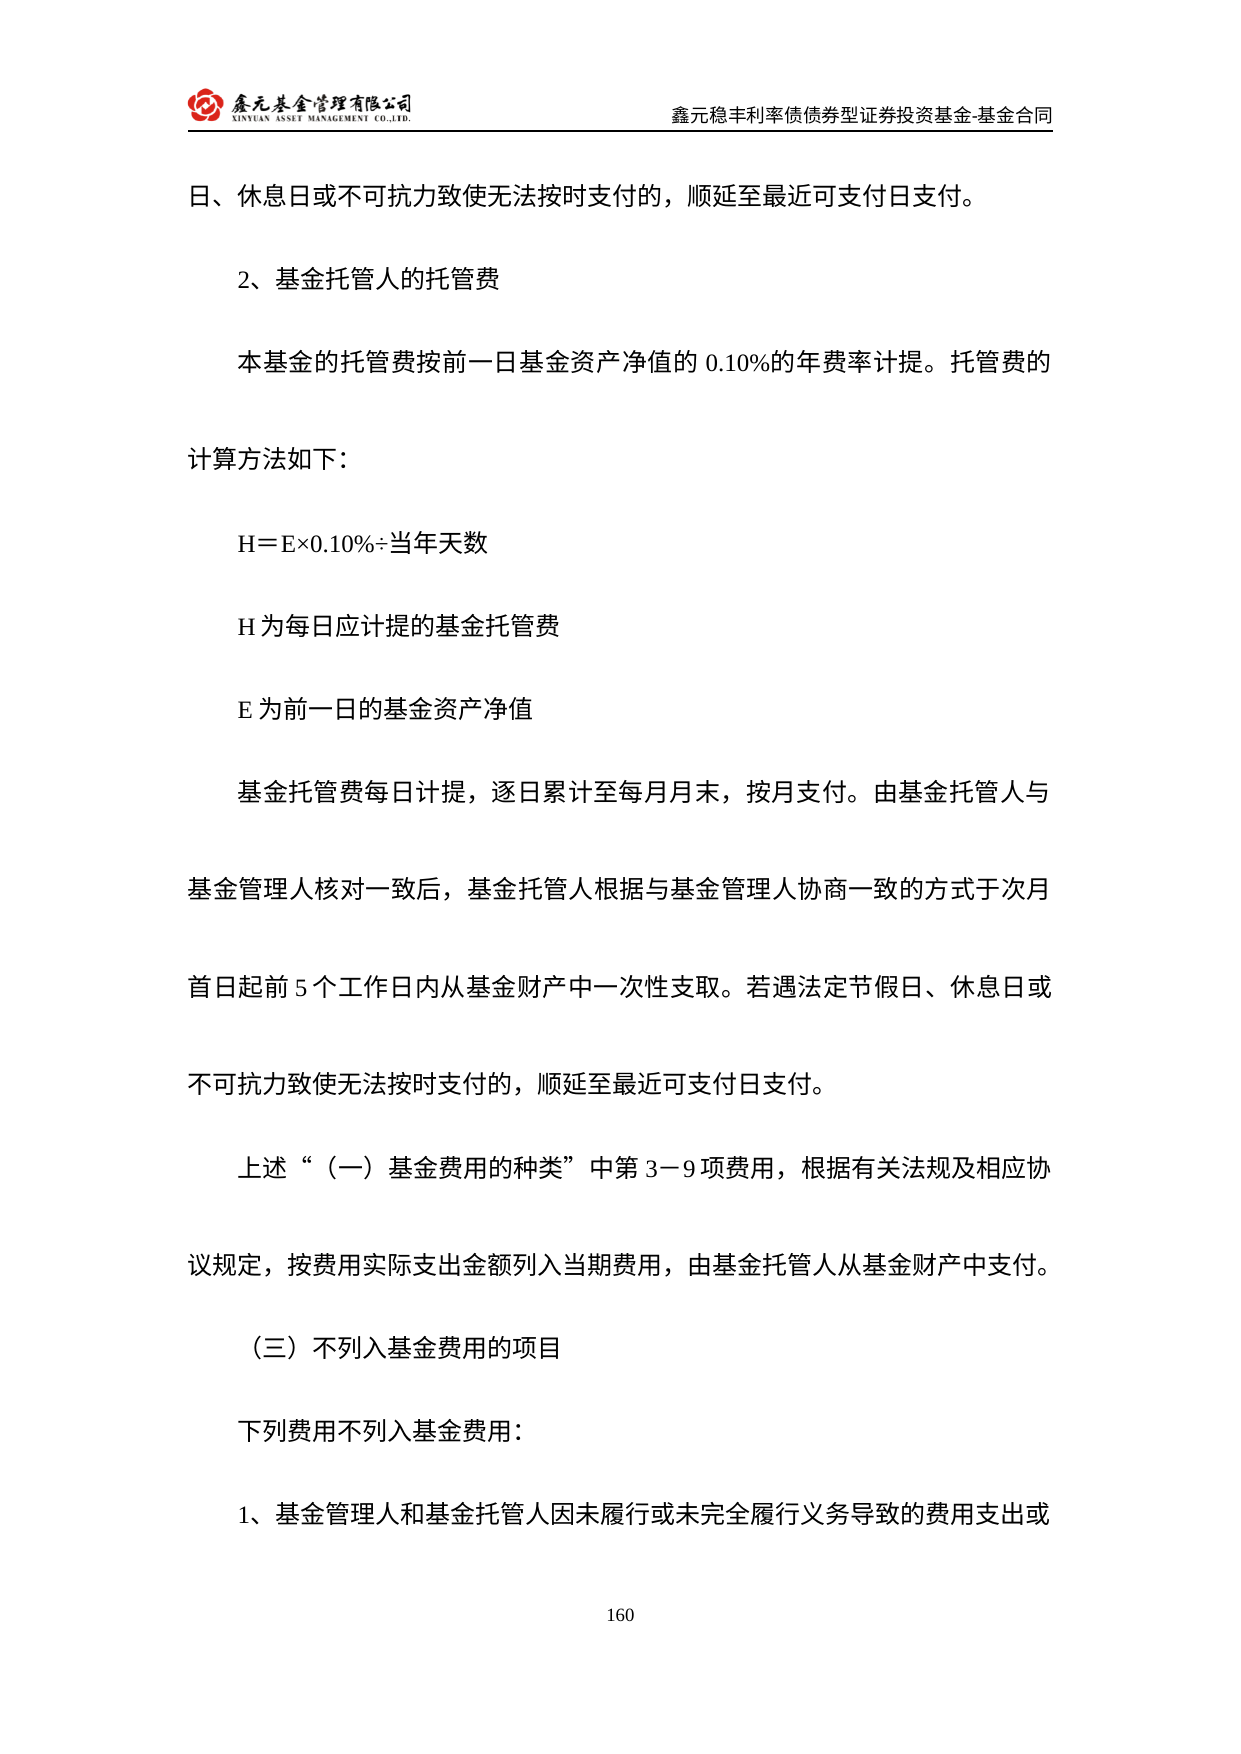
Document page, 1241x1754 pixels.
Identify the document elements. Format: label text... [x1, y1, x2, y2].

text H为每日应计提的基金托管费 [187, 592, 1053, 657]
text 基金托管费每日计提，逐日累计至每月月末，按月支付。由基金托管人与基金管理人核对一致后，基金托管人根据与基金管理人协商一致的方式于次月首日起前5个工作日内从基金财产中一次性支取。若遇法定节假日、休息日或不可抗力致使无法按时支付的，顺延至最近可支付日支付。 [187, 758, 1053, 1116]
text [187, 1481, 1053, 1546]
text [187, 162, 1053, 227]
text E为前一日的基金资产净值 [187, 675, 1053, 740]
text 上述“（一）基金费用的种类”中第3－9项费用，根据有关法规及相应协议规定，按费用实际支出金额列入当期费用，由基金托管人从基金财产中支付。 [187, 1134, 1053, 1296]
text （三）不列入基金费用的项目 [187, 1314, 1053, 1379]
text 下列费用不列入基金费用： [187, 1397, 1053, 1462]
text 2、基金托管人的托管费 [187, 245, 1053, 310]
picture [187, 88, 411, 123]
text H＝E×0.10%÷当年天数 [187, 509, 1053, 574]
text 本基金的托管费按前一日基金资产净值的0.10%的年费率计提。托管费的计算方法如下： [187, 328, 1053, 491]
